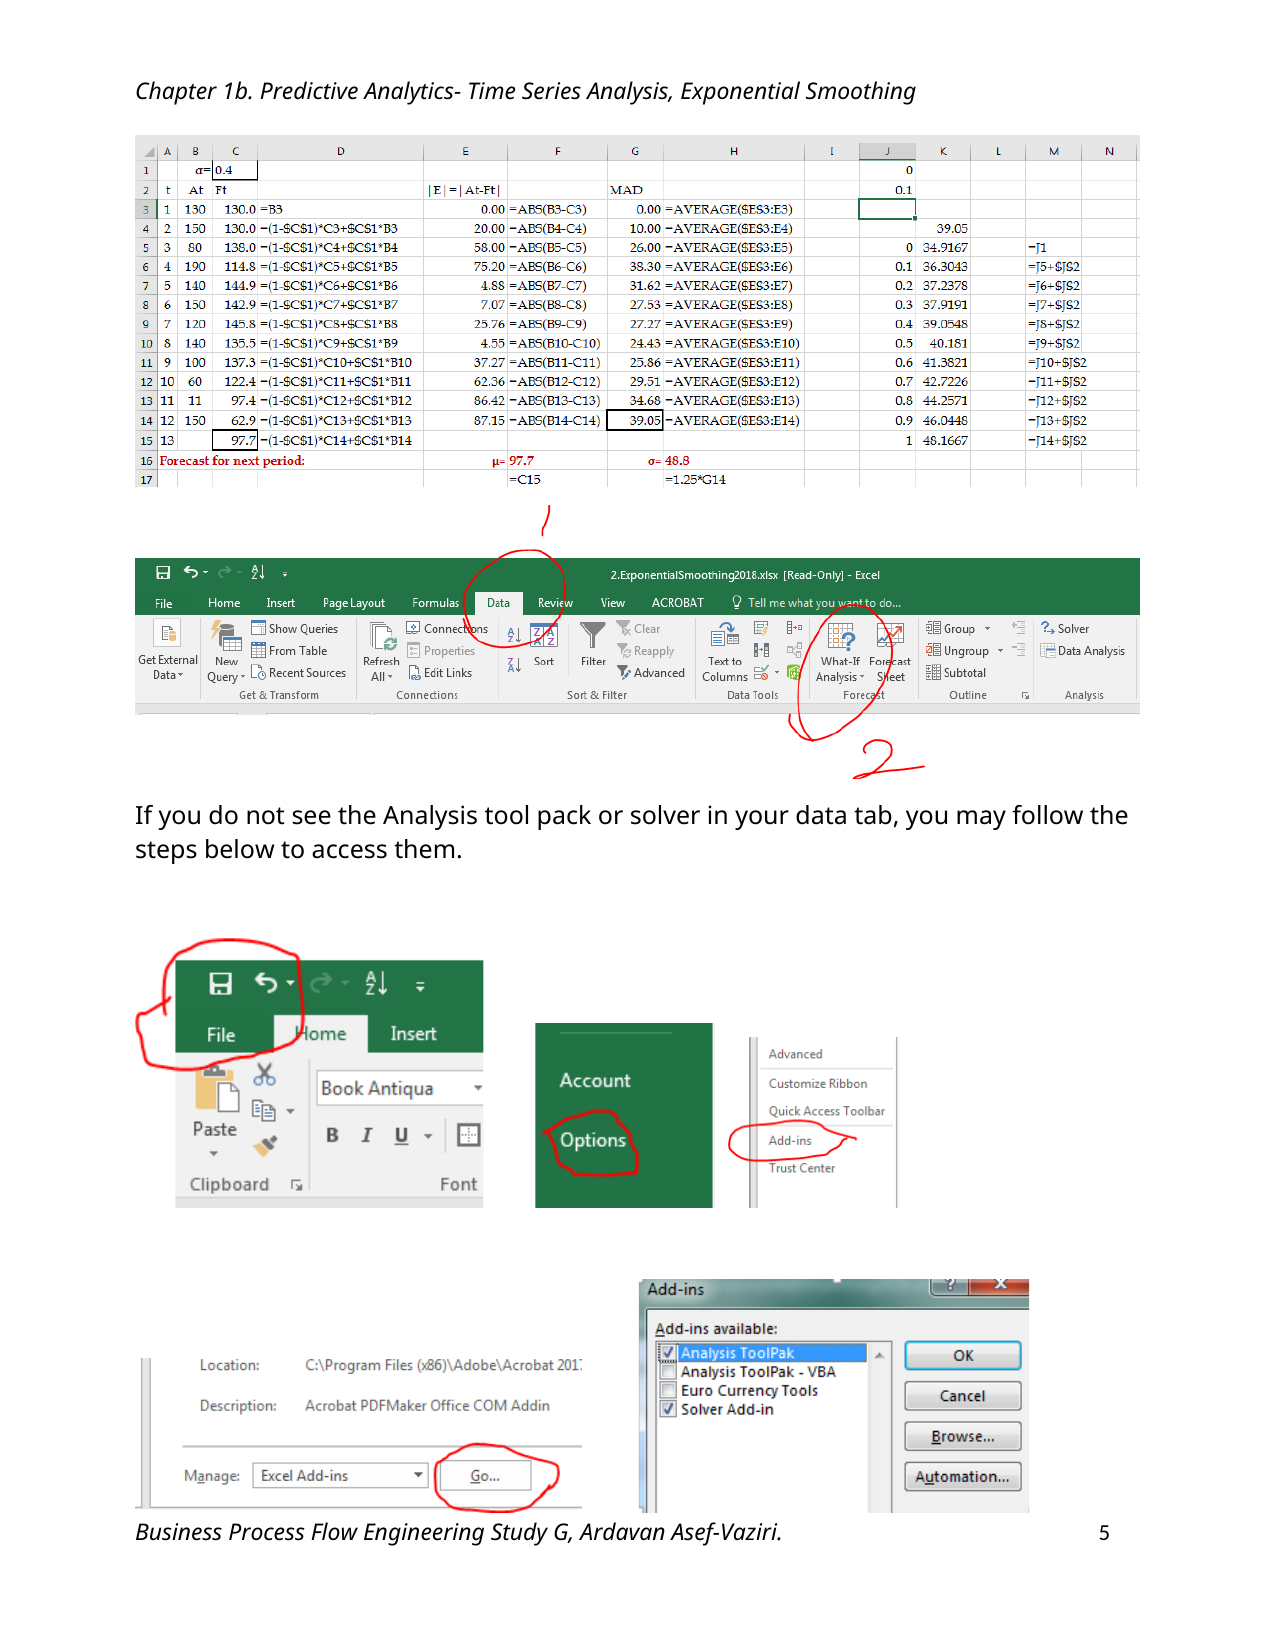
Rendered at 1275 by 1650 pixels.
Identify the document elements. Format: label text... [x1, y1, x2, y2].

picture [135, 135, 1140, 487]
picture [135, 937, 484, 1208]
text If you do not see the Analysis tool pack or solver in your data tab, you may follow the steps below to access them. [135, 798, 1140, 866]
picture [535, 1023, 715, 1208]
picture [135, 505, 1140, 779]
picture [638, 1279, 1030, 1513]
picture [135, 1358, 582, 1513]
picture [728, 1037, 899, 1208]
